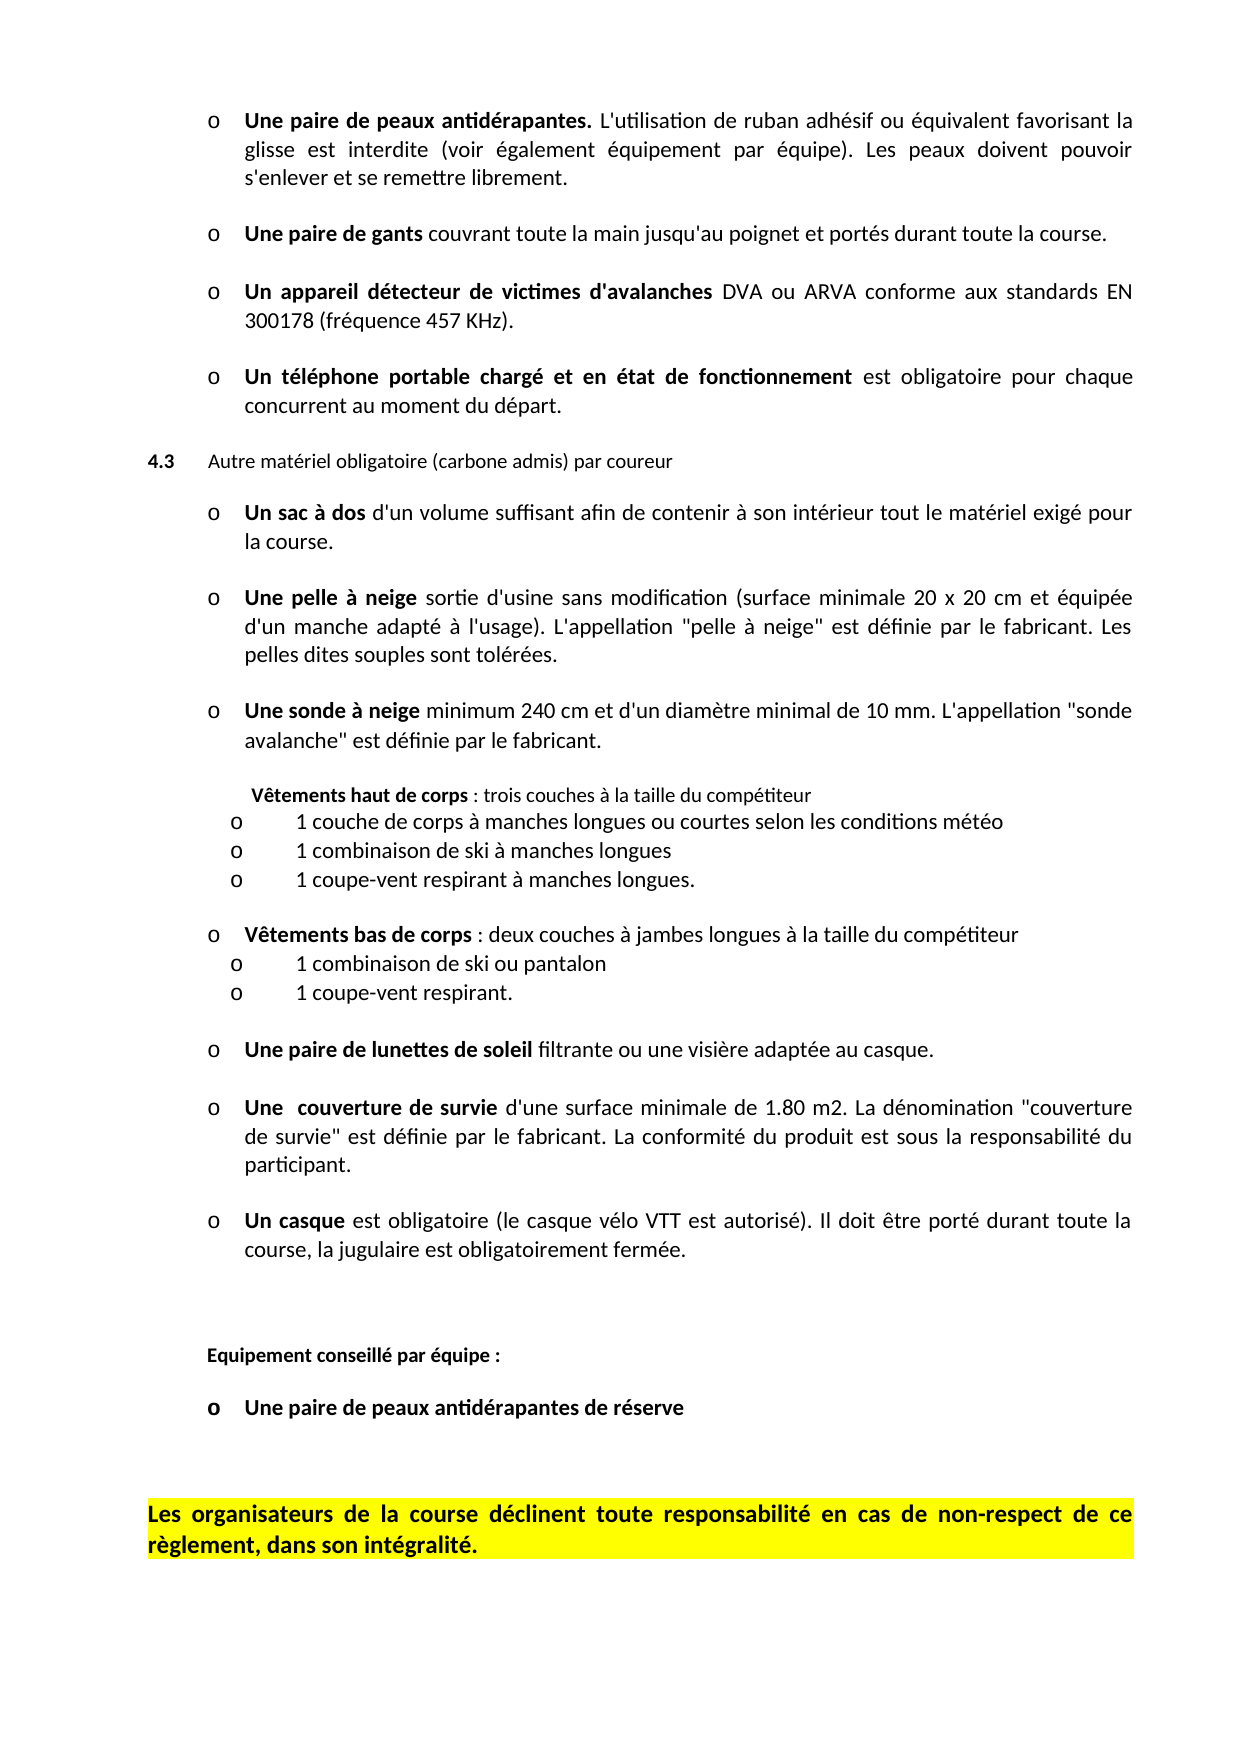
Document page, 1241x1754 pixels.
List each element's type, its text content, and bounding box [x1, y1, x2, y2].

list Un téléphone portable chargé et en état de fonctionnement est obligatoire pour chaque concurrent au moment du départ. [207, 362, 1134, 419]
text Vêtements haut de corps : trois couches à la taille du compétiteur [207, 782, 1134, 807]
list Un appareil détecteur de victimes d'avalanches DVA ou ARVA conforme aux standards EN 300178 (fréquence 457 KHz). [207, 277, 1134, 334]
list 1 coupe-vent respirant. [223, 978, 1134, 1008]
list 1 couche de corps à manches longues ou courtes selon les conditions météo [223, 807, 1134, 836]
list Une couverture de survie d'une surface minimale de 1.80 m2. La dénomination "couverture de survie" est définie par le fabricant. La conformité du produit est sous la responsabilité du participant. [207, 1093, 1134, 1178]
list Une paire de peaux antidérapantes de réserve [207, 1393, 1134, 1422]
list Vêtements bas de corps : deux couches à jambes longues à la taille du compétiteur [207, 920, 1134, 949]
list Un casque est obligatoire (le casque vélo VTT est autorisé). Il doit être porté durant toute la course, la jugulaire est obligatoirement fermée. [207, 1206, 1134, 1263]
list 1 combinaison de ski ou pantalon [223, 949, 1134, 978]
list Une paire de lunettes de soleil filtrante ou une visière adaptée au casque. [207, 1036, 1134, 1065]
text Equipement conseillé par équipe : [207, 1342, 1134, 1367]
list 1 combinaison de ski à manches longues [223, 836, 1134, 866]
text Les organisateurs de la course déclinent toute responsabilité en cas de non-respect de ce règlement, dans son intégralité. [148, 1498, 1134, 1559]
list 1 coupe-vent respirant à manches longues. [223, 866, 1134, 895]
subtitle Autre matériel obligatoire (carbone admis) par coureur [148, 449, 1134, 474]
list Une pelle à neige sortie d'usine sans modification (surface minimale 20 x 20 cm et équipée d'un manche adapté à l'usage). L'appellation "pelle à neige" est définie par le fabricant. Les pelles dites souples sont tolérées. [207, 583, 1134, 668]
list Une paire de gants couvrant toute la main jusqu'au poignet et portés durant toute la course. [207, 219, 1134, 249]
list Une sonde à neige minimum 240 cm et d'un diamètre minimal de 10 mm. L'appellation "sonde avalanche" est définie par le fabricant. [207, 697, 1134, 754]
list Une paire de peaux antidérapantes. L'utilisation de ruban adhésif ou équivalent favorisant la glisse est interdite (voir également équipement par équipe). Les peaux doivent pouvoir s'enlever et se remettre librement. [207, 106, 1134, 192]
list Un sac à dos d'un volume suffisant afin de contenir à son intérieur tout le matériel exigé pour la course. [207, 498, 1134, 555]
